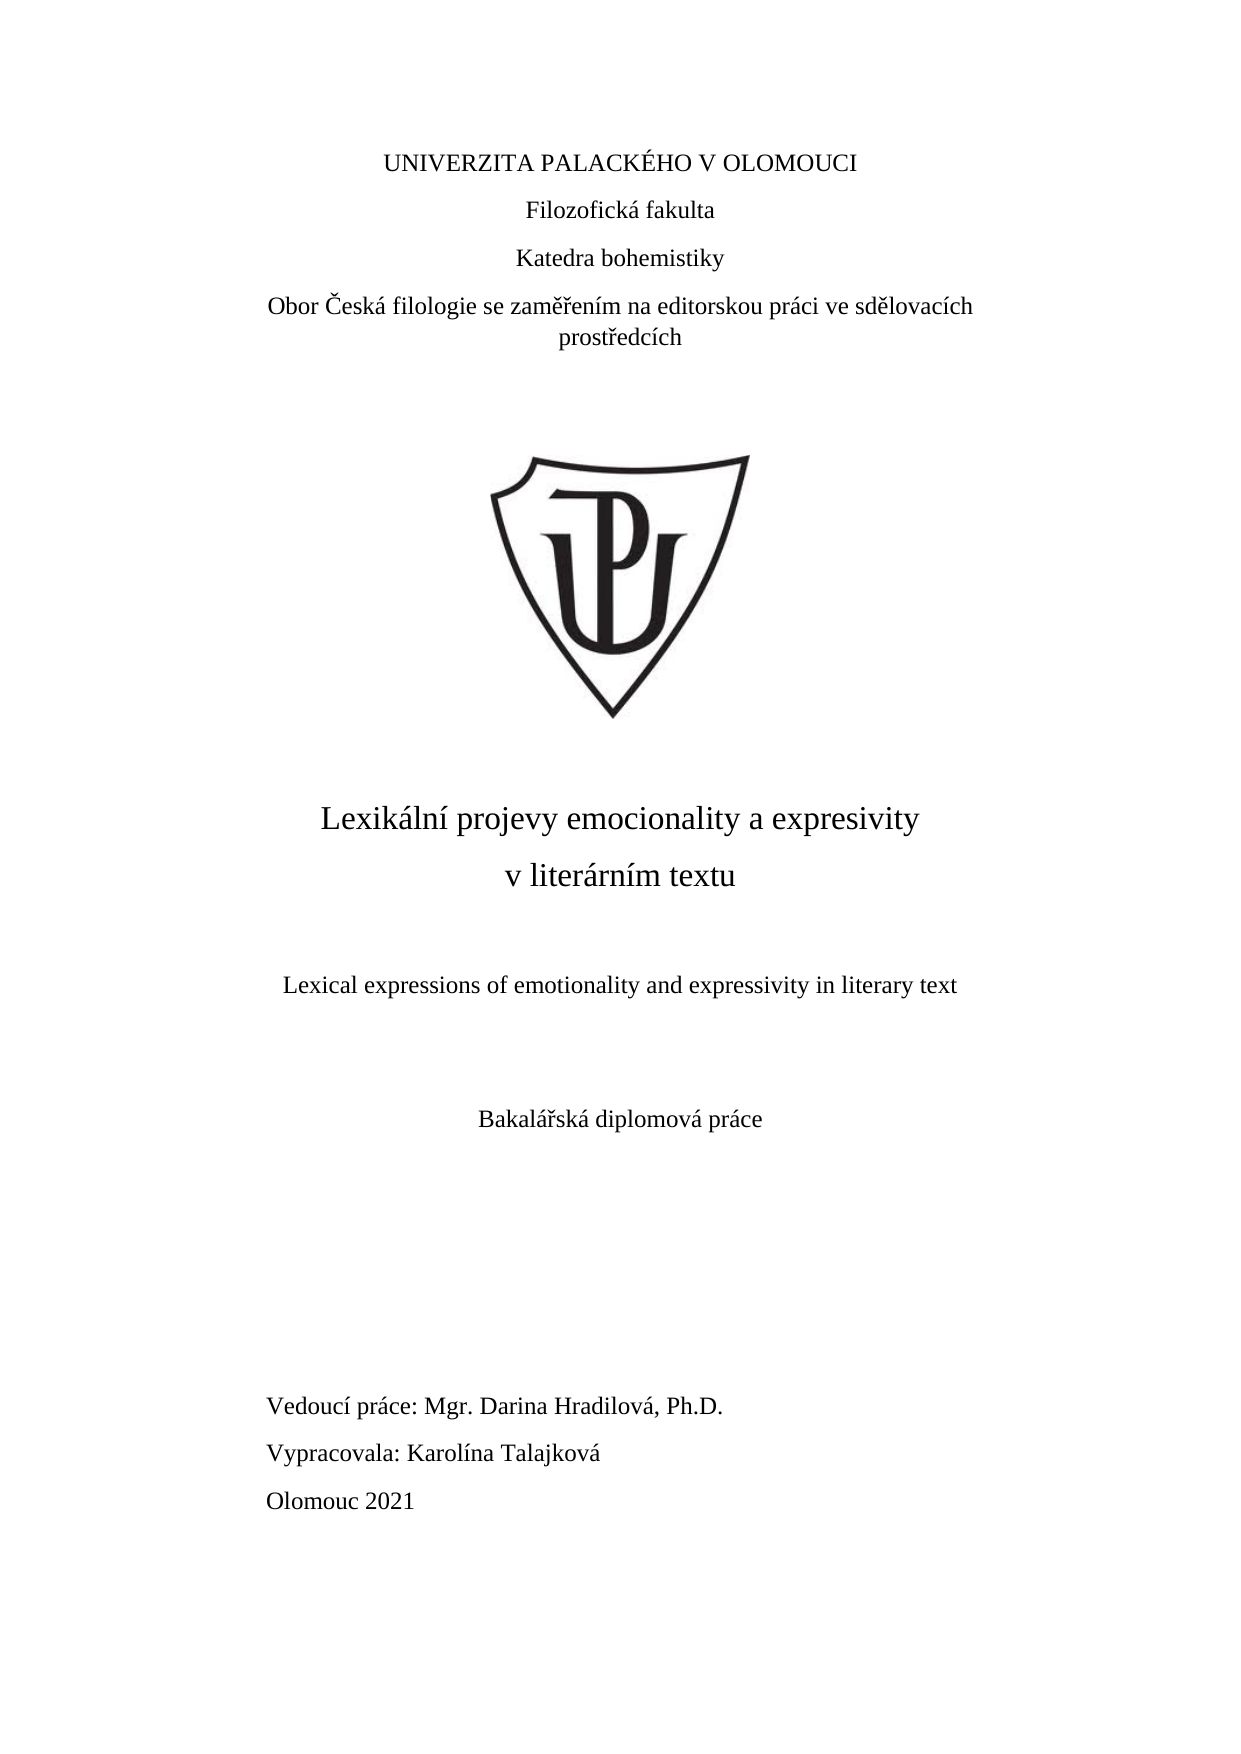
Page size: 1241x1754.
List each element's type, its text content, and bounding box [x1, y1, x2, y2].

text Lexikální projevy emocionality a expresivity v literárním textu [266, 798, 974, 894]
text Katedra bohemistiky [266, 243, 974, 272]
text UNIVERZITA PALACKÉHO V OLOMOUCI [266, 148, 974, 176]
text Vypracovala: Karolína Talajková [266, 1438, 974, 1467]
text Vedoucí práce: Mgr. Darina Hradilová, Ph.D. [266, 1391, 974, 1419]
text Lexical expressions of emotionality and expressivity in literary text [266, 971, 974, 999]
picture [490, 455, 750, 719]
text Obor Česká filologie se zaměřením na editorskou práci ve sdělovacích prostředcích [266, 291, 974, 351]
text Bakalářská diplomová práce [266, 1104, 974, 1133]
text Filozofická fakulta [266, 195, 974, 224]
text Olomouc 2021 [266, 1486, 974, 1515]
